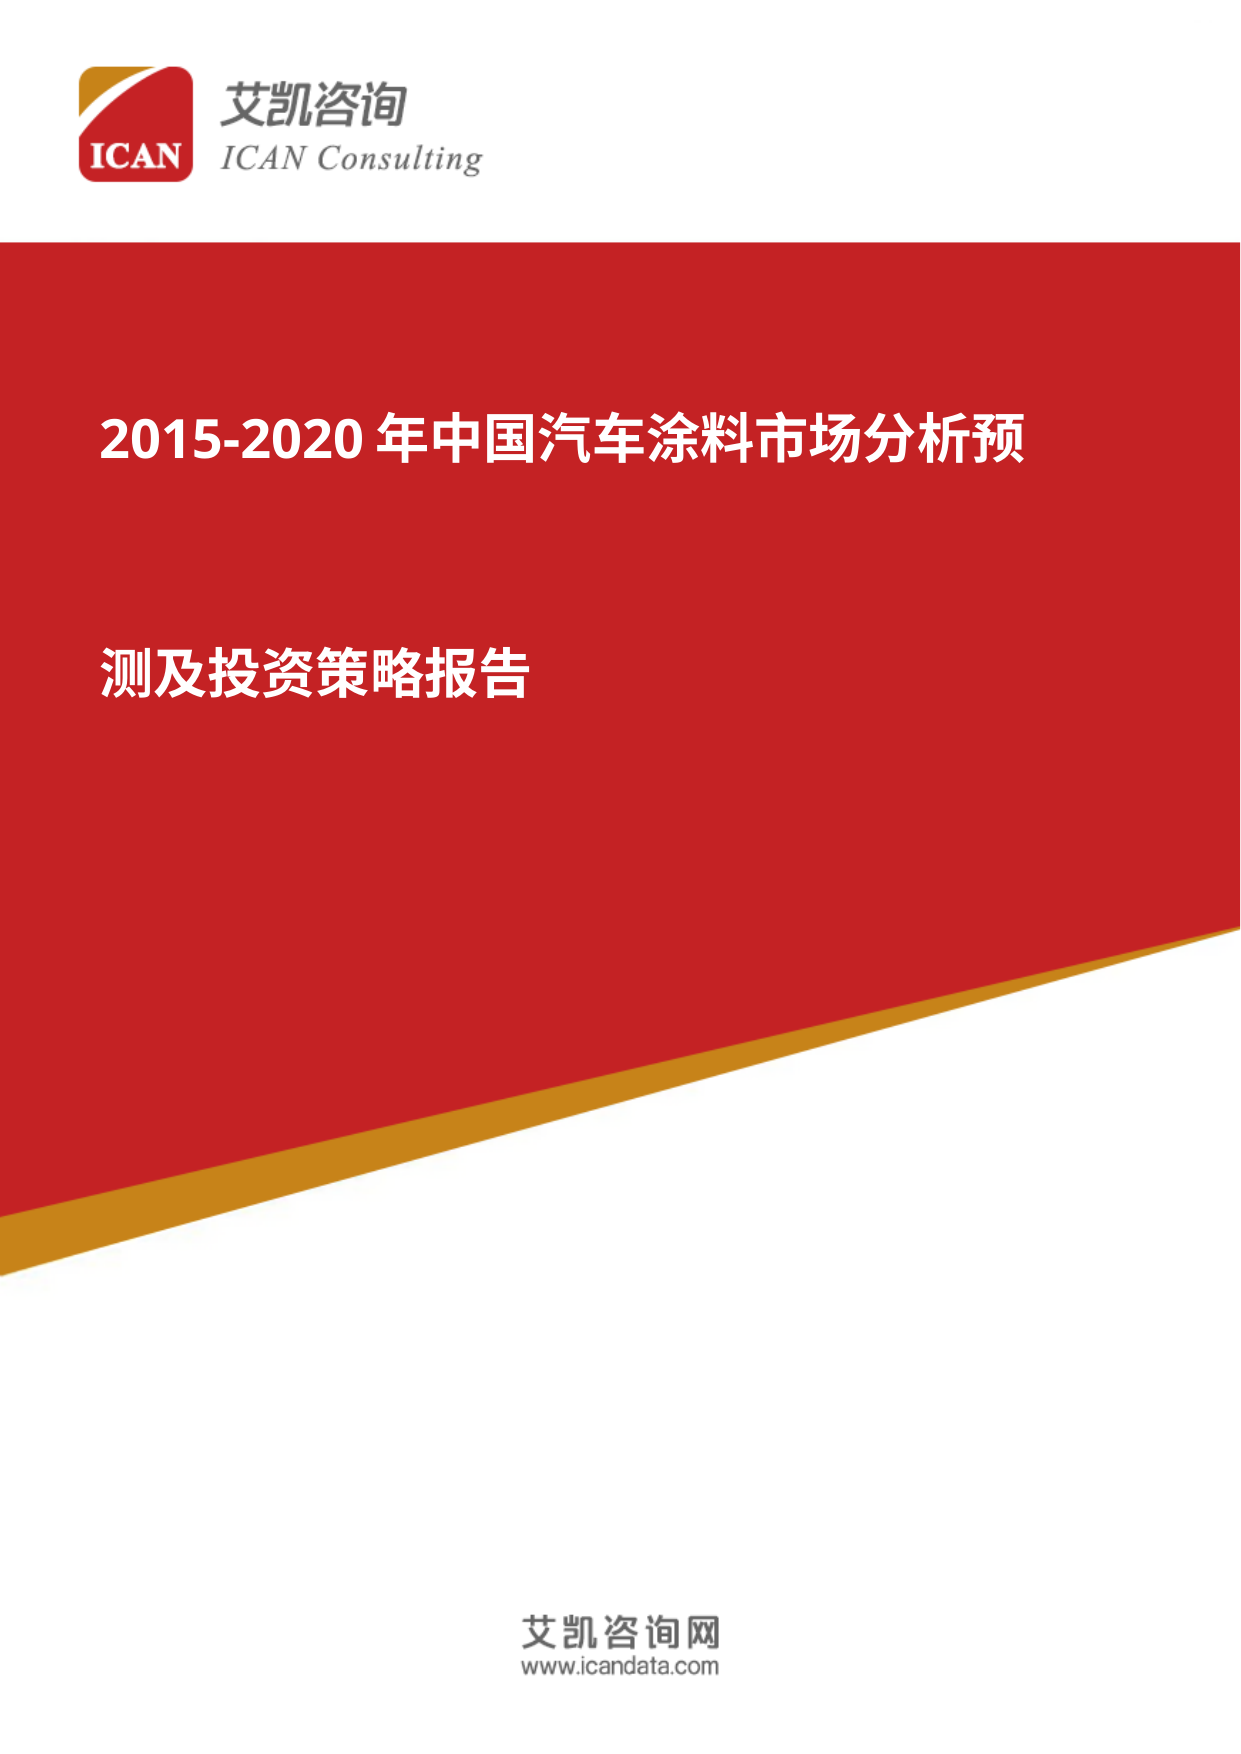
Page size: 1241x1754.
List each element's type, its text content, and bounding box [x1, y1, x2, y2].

subtitle 2015-2020年中国汽车涂料市场分析预测及投资策略报告 [99, 386, 1053, 718]
picture [0, 5, 1241, 1754]
